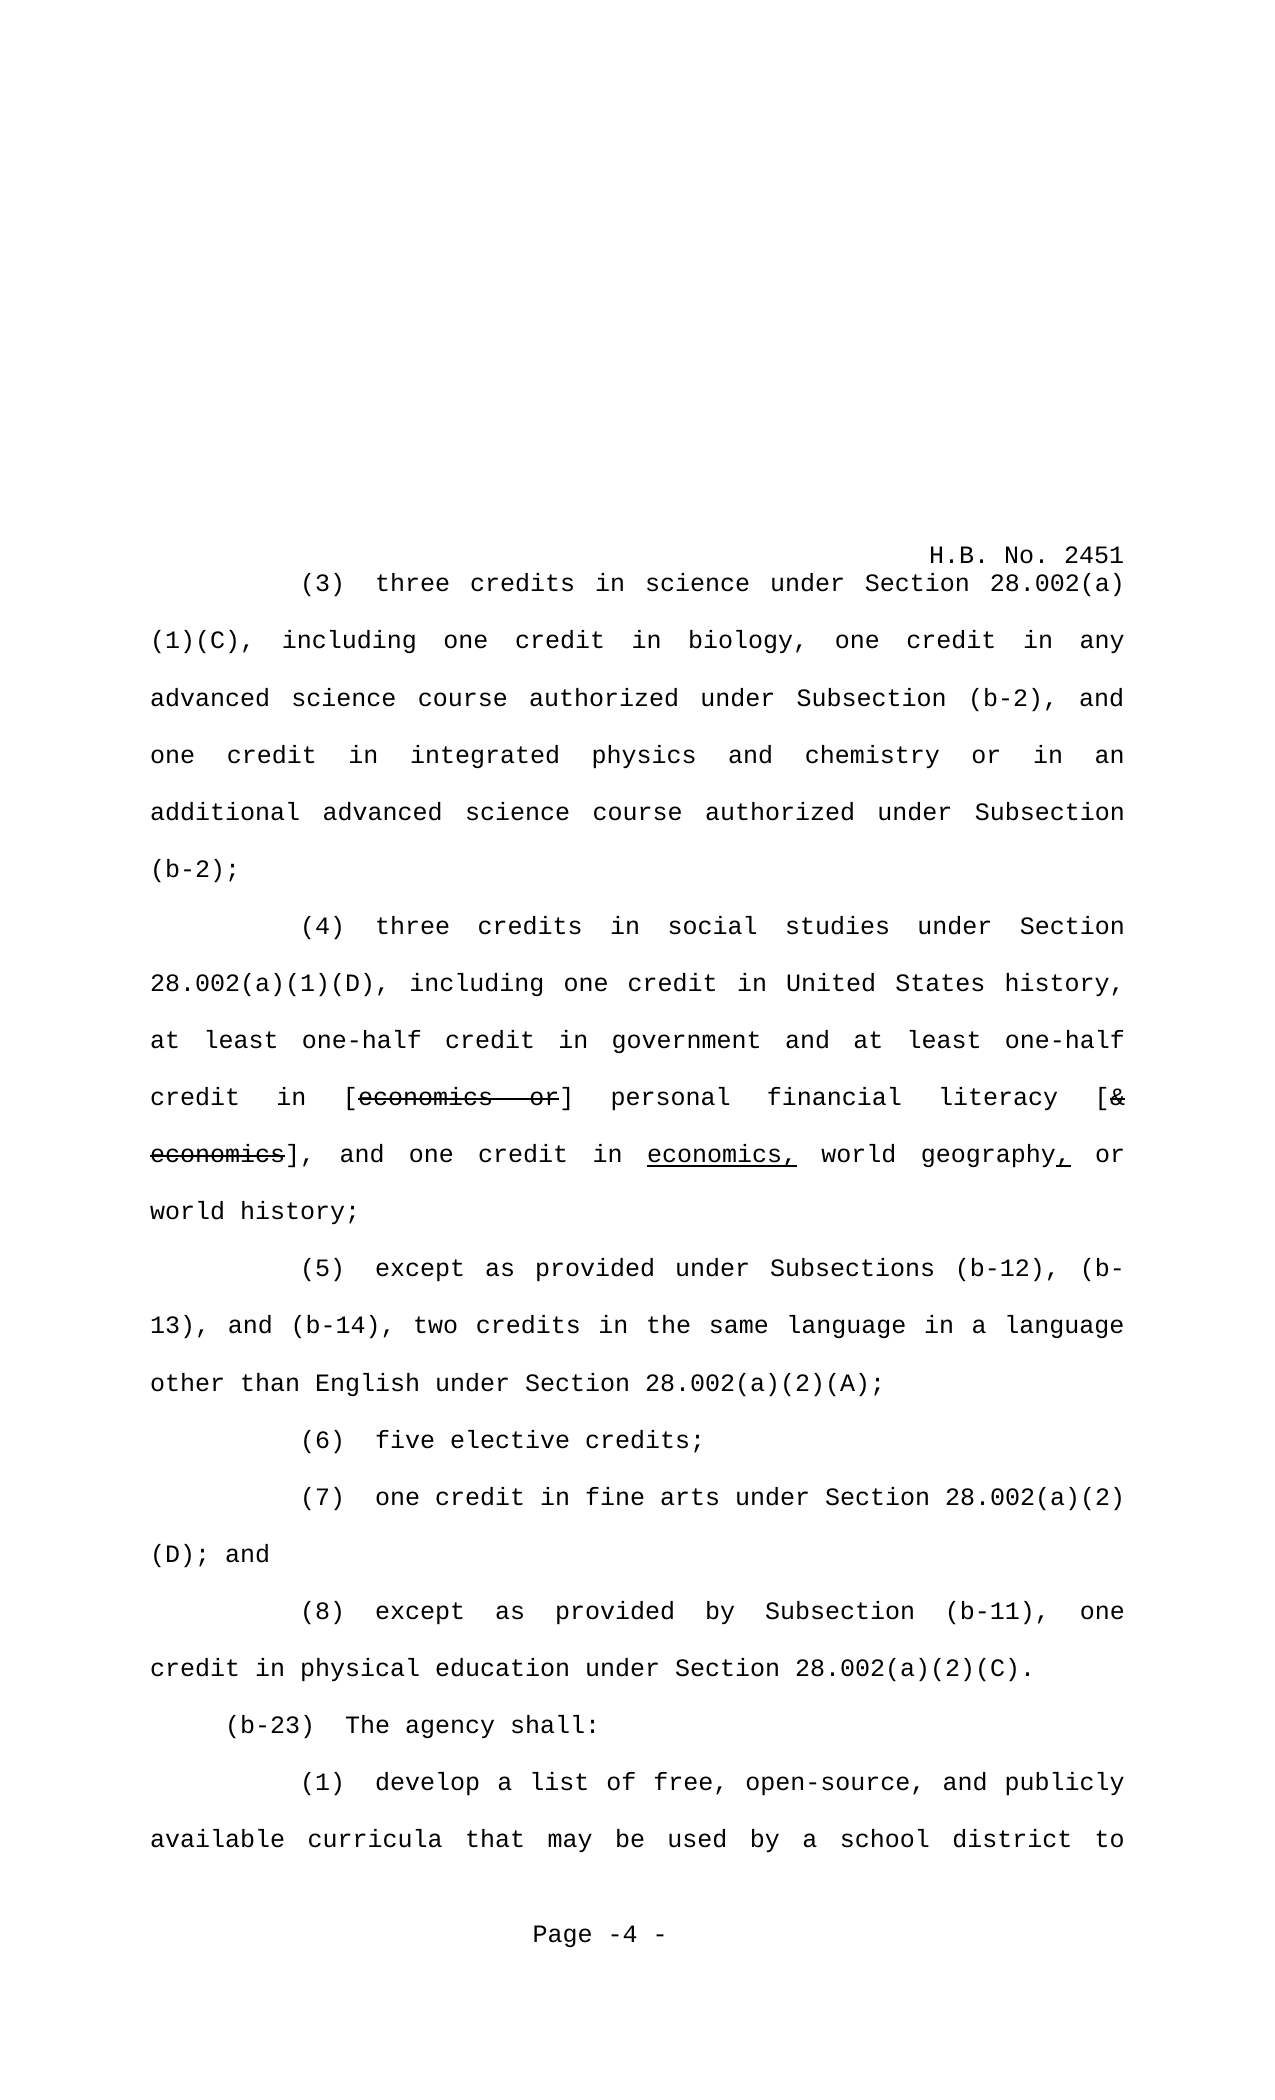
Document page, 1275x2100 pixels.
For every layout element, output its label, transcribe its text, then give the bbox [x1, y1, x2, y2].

text (b-23) The agency shall: [150, 1712, 1125, 1741]
text (6) five elective credits; [150, 1427, 1125, 1456]
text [150, 1769, 1125, 1855]
text (8) except as provided by Subsection (b-11), one credit in physical education under Section 28.002(a)(2)(C). [150, 1598, 1125, 1684]
text (5) except as provided under Subsections (b-12), (b-13), and (b-14), two credits in the same language in a language other than English under Section 28.002(a)(2)(A); [150, 1256, 1125, 1398]
text (4) three credits in social studies under Section 28.002(a)(1)(D), including one credit in United States history, at least one-half credit in government and at least one-half credit in [economics or] personal financial literacy [& economics], and one credit in economics, world geography, or world history; [150, 913, 1125, 1227]
text (3) three credits in science under Section 28.002(a)(1)(C), including one credit in biology, one credit in any advanced science course authorized under Subsection (b-2), and one credit in integrated physics and chemistry or in an additional advanced science course authorized under Subsection (b-2); [150, 571, 1125, 885]
text (7) one credit in fine arts under Section 28.002(a)(2)(D); and [150, 1484, 1125, 1570]
